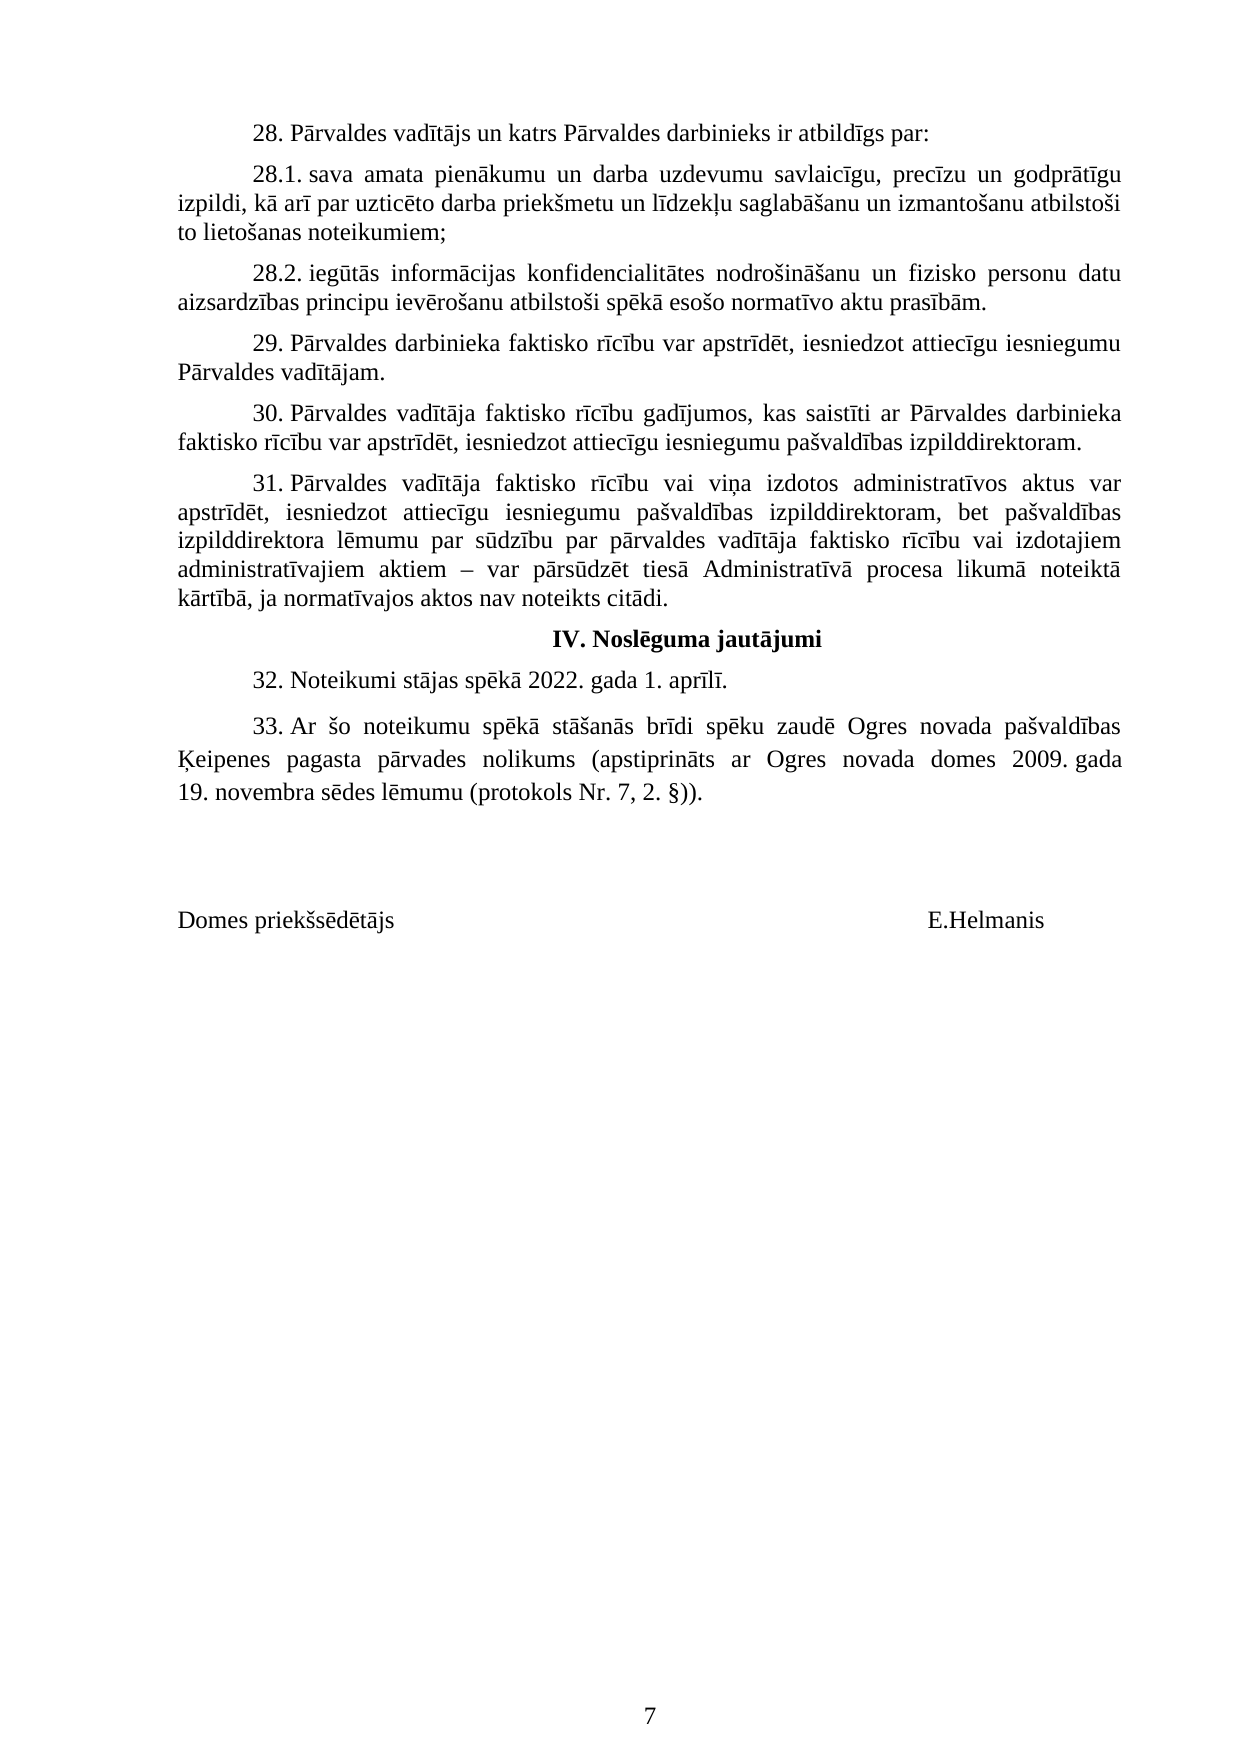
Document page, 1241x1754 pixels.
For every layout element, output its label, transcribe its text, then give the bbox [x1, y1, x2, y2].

text IV. Noslēguma jautājumi [252, 624, 1122, 653]
text 32. Noteikumi stājas spēkā 2022. gada 1. aprīlī. [177, 666, 1122, 694]
text 29. Pārvaldes darbinieka faktisko rīcību var apstrīdēt, iesniedzot attiecīgu iesniegumu Pārvaldes vadītājam. [177, 328, 1122, 386]
text Domes priekšsēdētājs E.Helmanis [177, 905, 1122, 934]
text 28. Pārvaldes vadītājs un katrs Pārvaldes darbinieks ir atbildīgs par: [177, 118, 1122, 147]
text 28.1. sava amata pienākumu un darba uzdevumu savlaicīgu, precīzu un godprātīgu izpildi, kā arī par uzticēto darba priekšmetu un līdzekļu saglabāšanu un izmantošanu atbilstoši to lietošanas noteikumiem; [177, 159, 1122, 246]
text 33. Ar šo noteikumu spēkā stāšanās brīdi spēku zaudē Ogres novada pašvaldības Ķeipenes pagasta pārvades nolikums (apstiprināts ar Ogres novada domes 2009. gada 19. novembra sēdes lēmumu (protokols Nr. 7, 2. §)). [177, 711, 1122, 806]
text 30. Pārvaldes vadītāja faktisko rīcību gadījumos, kas saistīti ar Pārvaldes darbinieka faktisko rīcību var apstrīdēt, iesniedzot attiecīgu iesniegumu pašvaldības izpilddirektoram. [177, 398, 1122, 456]
text 28.2. iegūtās informācijas konfidencialitātes nodrošināšanu un fizisko personu datu aizsardzības principu ievērošanu atbilstoši spēkā esošo normatīvo aktu prasībām. [177, 258, 1122, 316]
text 31. Pārvaldes vadītāja faktisko rīcību vai viņa izdotos administratīvos aktus var apstrīdēt, iesniedzot attiecīgu iesniegumu pašvaldības izpilddirektoram, bet pašvaldības izpilddirektora lēmumu par sūdzību par pārvaldes vadītāja faktisko rīcību vai izdotajiem administratīvajiem aktiem – var pārsūdzēt tiesā Administratīvā procesa likumā noteiktā kārtībā, ja normatīvajos aktos nav noteikts citādi. [177, 468, 1122, 612]
